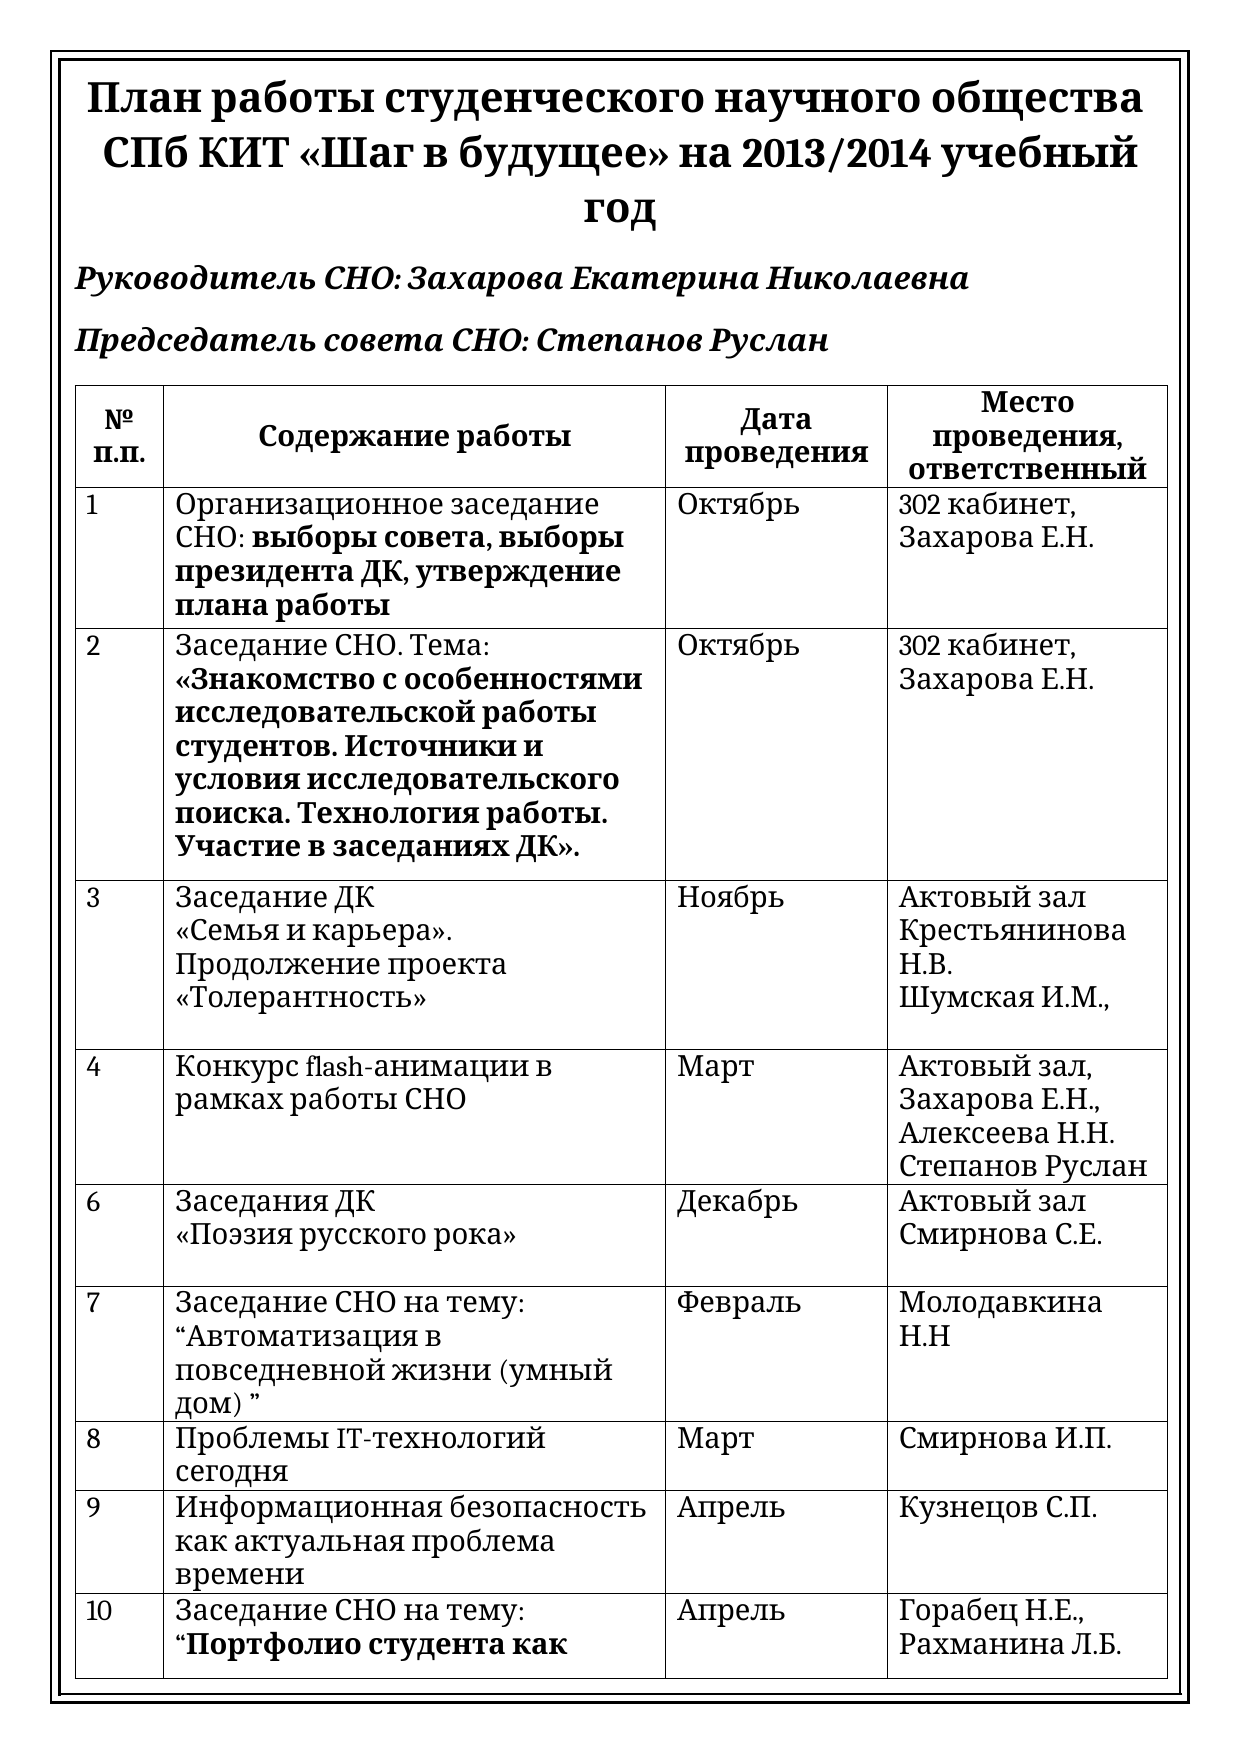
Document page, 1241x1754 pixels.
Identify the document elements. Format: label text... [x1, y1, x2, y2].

table_cell Заседание СНО. Тема: «Знакомство с особенностями исследовательской работы студентов. Источники и условия исследовательского поиска. Технология работы. Участие в заседаниях ДК». [164, 629, 665, 880]
table_cell Конкурс flash-анимации в рамках работы СНО [164, 1050, 665, 1184]
table_cell 1 [76, 488, 163, 628]
table_cell 3 [76, 881, 163, 1049]
table_header Содержание работы [164, 386, 665, 487]
table_cell Молодавкина Н.Н [888, 1287, 1167, 1421]
table_cell Ноябрь [666, 881, 887, 1049]
table_cell Проблемы IT-технологий сегодня [164, 1422, 665, 1490]
text Руководитель СНО: Захарова Екатерина Николаевна [75, 261, 1165, 297]
text Председатель совета СНО: Степанов Руслан [75, 323, 1165, 359]
table_cell Март [666, 1422, 887, 1490]
table_cell Кузнецов С.П. [888, 1491, 1167, 1593]
table_cell Организационное заседание СНО: выборы совета, выборы президента ДК, утверждение плана работы [164, 488, 665, 628]
table_cell Март [666, 1050, 887, 1184]
table_cell 8 [76, 1422, 163, 1490]
text План работы студенческого научного общества СПб КИТ «Шаг в будущее» на 2013/2014 учебный год [75, 75, 1165, 233]
table_cell 302 кабинет, Захарова Е.Н. [888, 629, 1167, 880]
table_cell Актовый зал Смирнова С.Е. [888, 1185, 1167, 1286]
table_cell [888, 1594, 1167, 1678]
table_cell Апрель [666, 1594, 887, 1678]
table_cell 9 [76, 1491, 163, 1593]
table_cell 10 [76, 1594, 163, 1678]
table_cell Смирнова И.П. [888, 1422, 1167, 1490]
table_header № п.п. [76, 386, 163, 487]
table_cell Октябрь [666, 488, 887, 628]
table_cell Октябрь [666, 629, 887, 880]
table_header Дата проведения [666, 386, 887, 487]
table_cell 2 [76, 629, 163, 880]
table_cell 302 кабинет, Захарова Е.Н. [888, 488, 1167, 628]
table_cell Заседания ДК «Поэзия русского рока» [164, 1185, 665, 1286]
table_cell Декабрь [666, 1185, 887, 1286]
table_cell Апрель [666, 1491, 887, 1593]
table_cell Заседание СНО на тему: “Портфолио студента как показатель профессиональной подготовки к будущей работе” [164, 1594, 665, 1678]
table_cell Февраль [666, 1287, 887, 1421]
table_cell 6 [76, 1185, 163, 1286]
table_cell Информационная безопасность как актуальная проблема времени [164, 1491, 665, 1593]
table_cell 4 [76, 1050, 163, 1184]
table_cell 7 [76, 1287, 163, 1421]
